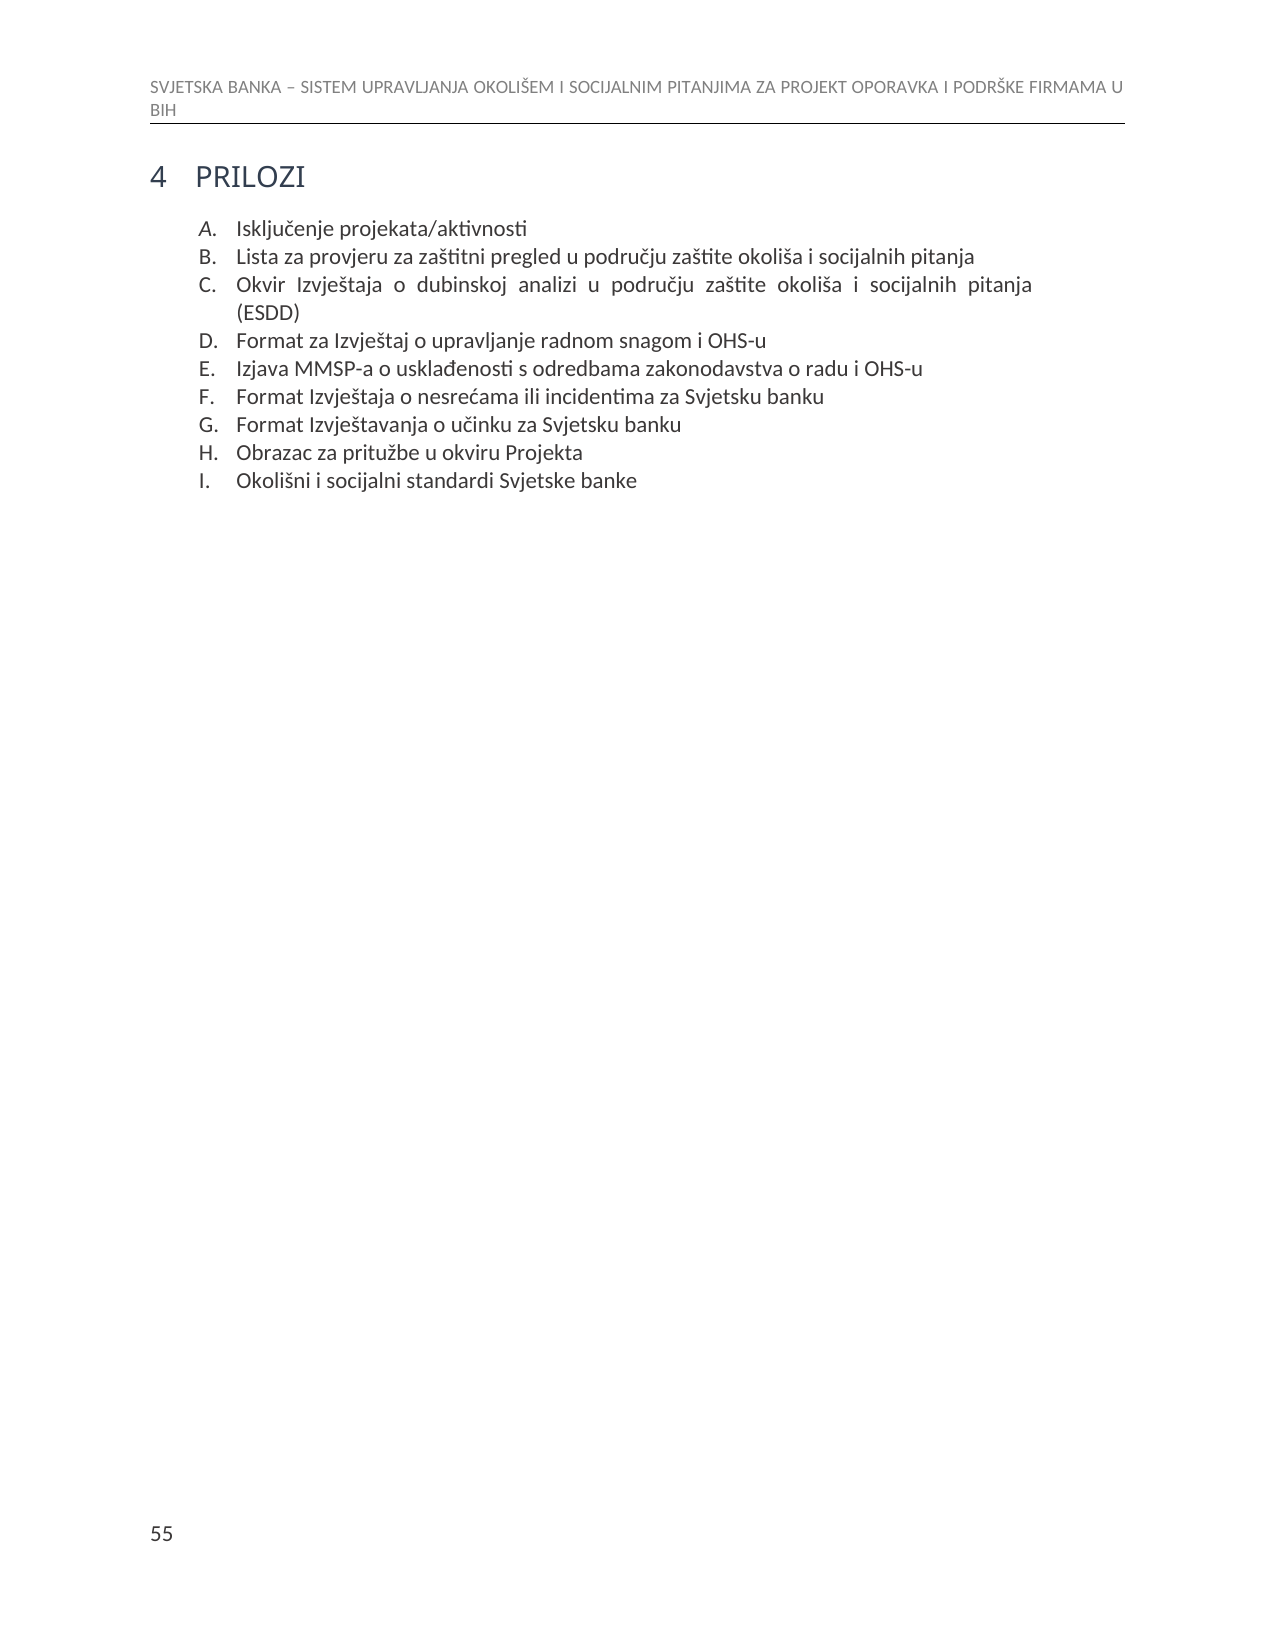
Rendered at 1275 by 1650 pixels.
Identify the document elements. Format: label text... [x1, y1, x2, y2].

subtitle PRILOZI [150, 156, 1125, 196]
table_cell Okolišni i socijalni standardi Svjetske banke [150, 467, 1045, 523]
table_cell Obrazac za pritužbe u okviru Projekta [150, 439, 1045, 467]
table_cell Lista za provjeru za zaštitni pregled u području zaštite okoliša i socijalnih pitanja [150, 243, 1045, 270]
table_cell Format za Izvještaj o upravljanje radnom snagom i OHS-u [150, 326, 1045, 354]
table_cell Format Izvještavanja o učinku za Svjetsku banku [150, 411, 1045, 438]
table_cell Format Izvještaja o nesrećama ili incidentima za Svjetsku banku [150, 383, 1045, 411]
table_cell Okvir Izvještaja o dubinskoj analizi u području zaštite okoliša i socijalnih pitanja (ESDD) [150, 270, 1045, 326]
table_header Isključenje projekata/aktivnosti [150, 214, 1045, 242]
table_cell Izjava MMSP-a o usklađenosti s odredbama zakonodavstva o radu i OHS-u [150, 355, 1045, 382]
